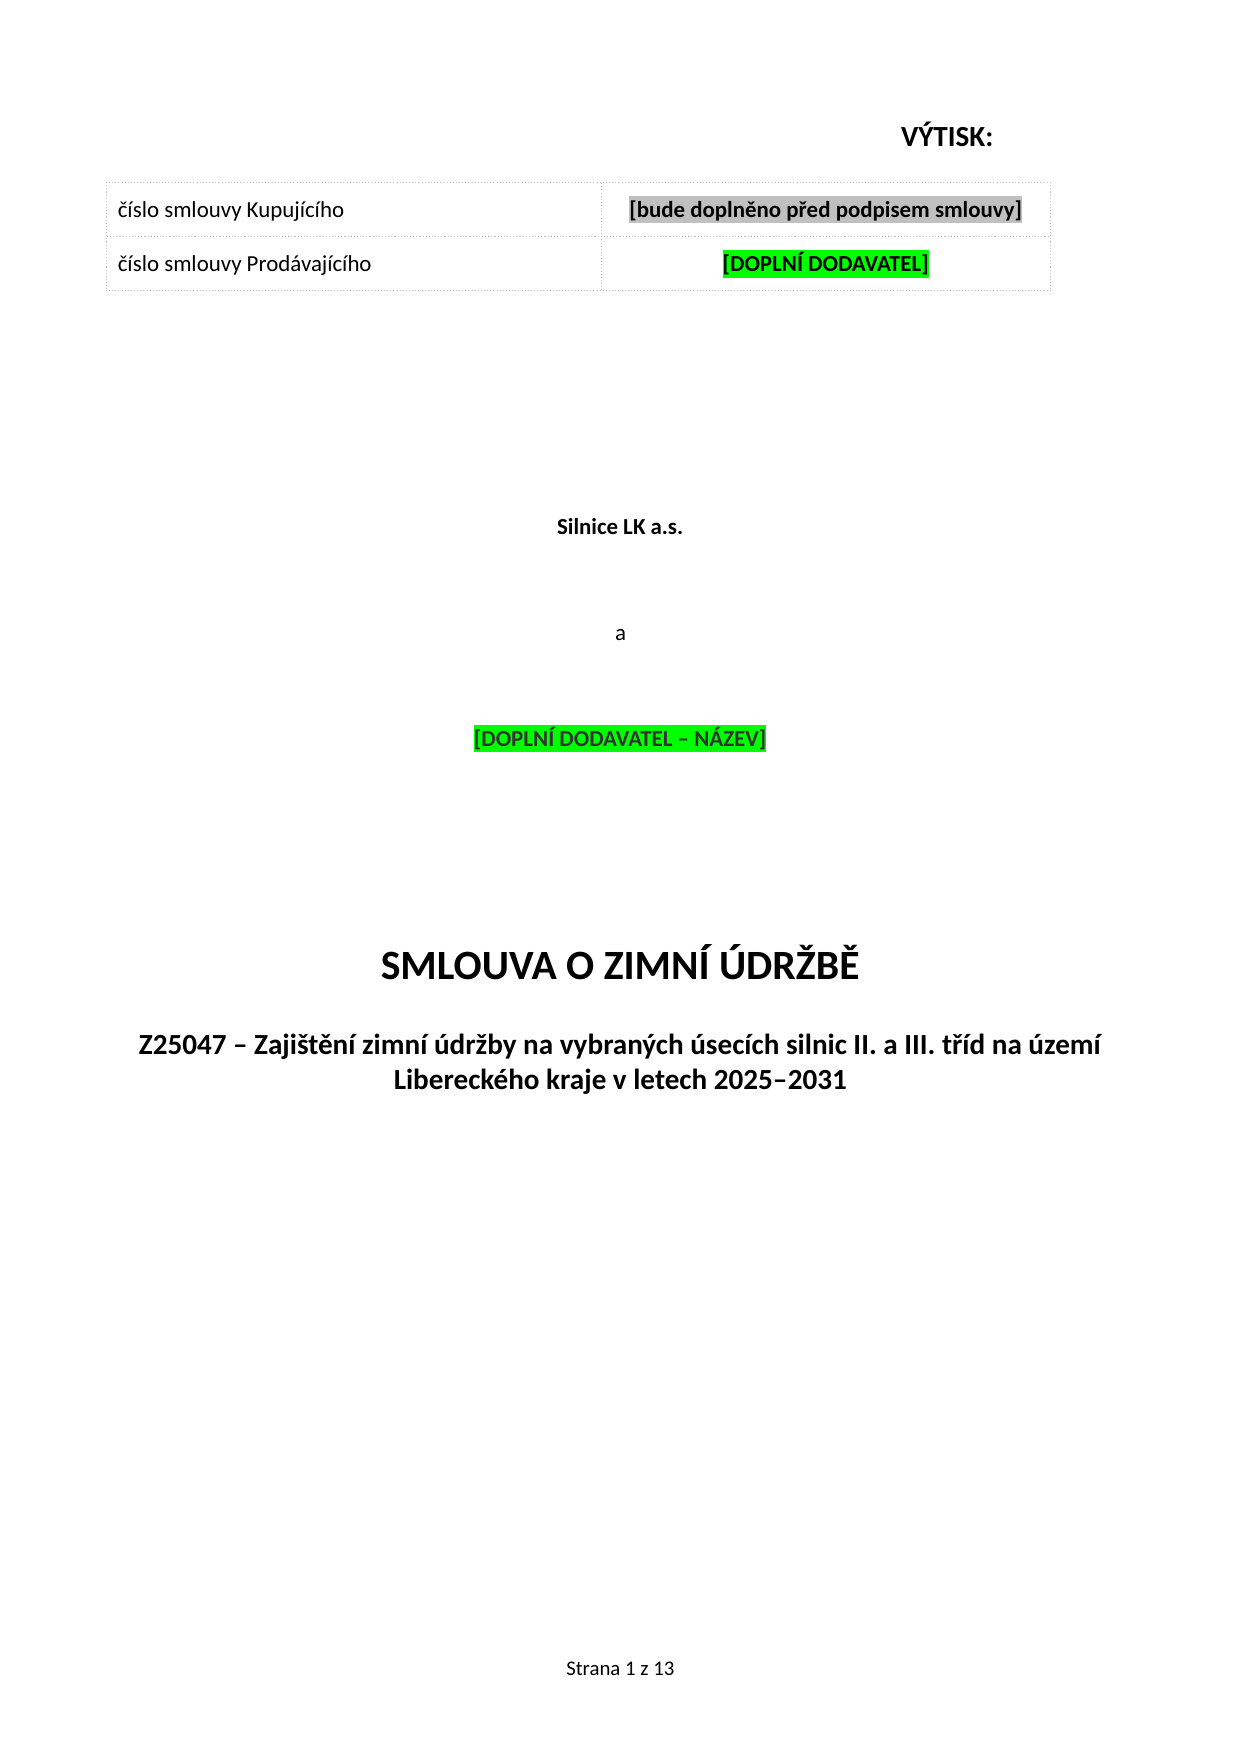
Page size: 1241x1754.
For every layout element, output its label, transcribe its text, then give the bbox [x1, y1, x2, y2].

table_header [bude doplněno před podpisem smlouvy] [601, 182, 1050, 236]
text Silnice LK a.s. [118, 512, 1122, 540]
text SMLOUVA O ZIMNÍ ÚDRŽBĚ [118, 939, 1122, 990]
text a [118, 618, 1122, 646]
table_cell [DOPLNÍ DODAVATEL] [601, 236, 1050, 290]
text [DOPLNÍ DODAVATEL – NÁZEV] [118, 724, 1122, 752]
text Z25047 – Zajištění zimní údržby na vybraných úsecích silnic II. a III. tříd na území Libereckého kraje v letech 2025–⁠⁠⁠⁠⁠⁠2031 [118, 1026, 1122, 1097]
table_header číslo smlouvy Kupujícího [106, 182, 601, 236]
table_cell číslo smlouvy Prodávajícího [106, 236, 601, 290]
text VÝTISK: [857, 118, 1122, 154]
